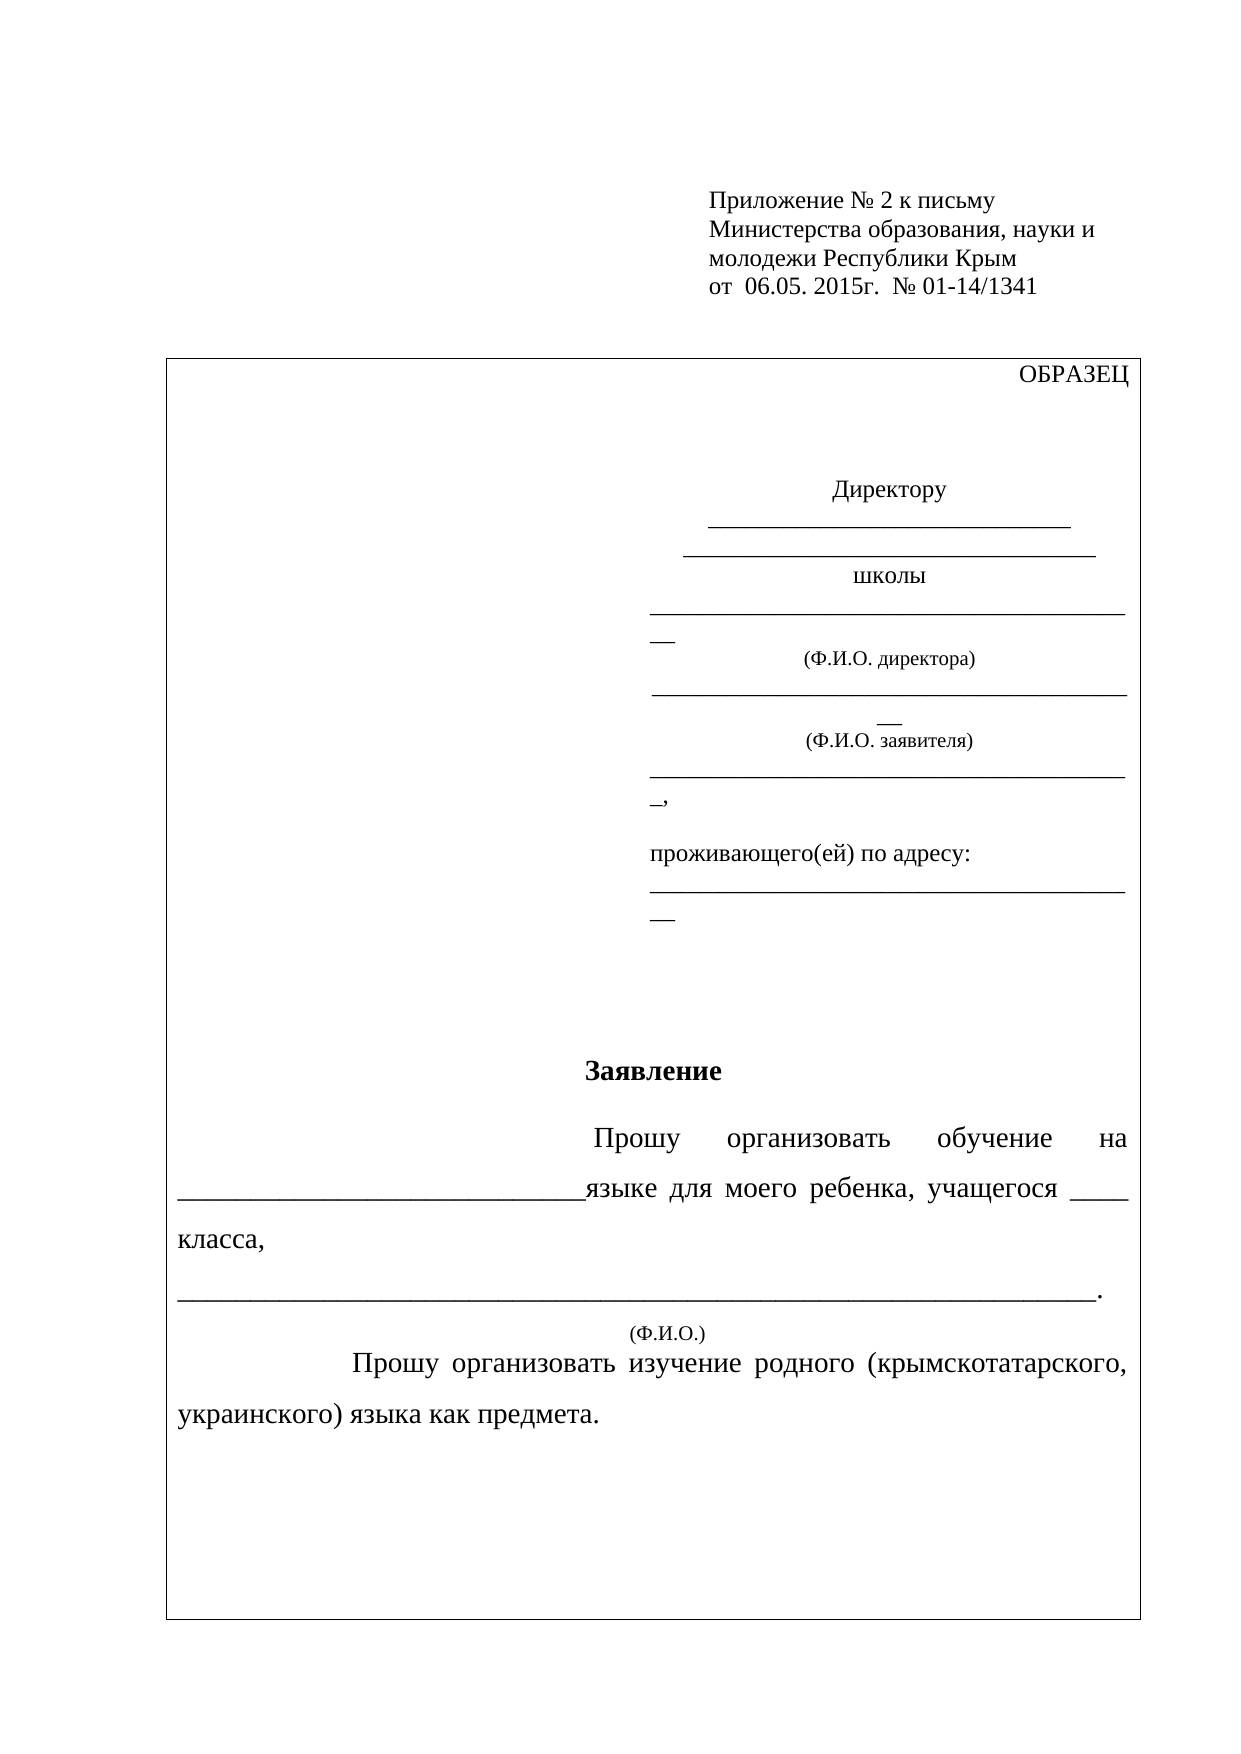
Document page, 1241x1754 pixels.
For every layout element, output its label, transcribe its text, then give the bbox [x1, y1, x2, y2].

text Приложение № 2 к письму [709, 185, 1152, 214]
text молодежи Республики Крым [709, 243, 1152, 271]
text Министерства образования, науки и [709, 214, 1152, 243]
text от 06.05. 2015г. № 01-14/1341 [709, 271, 1152, 300]
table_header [167, 359, 1140, 1618]
